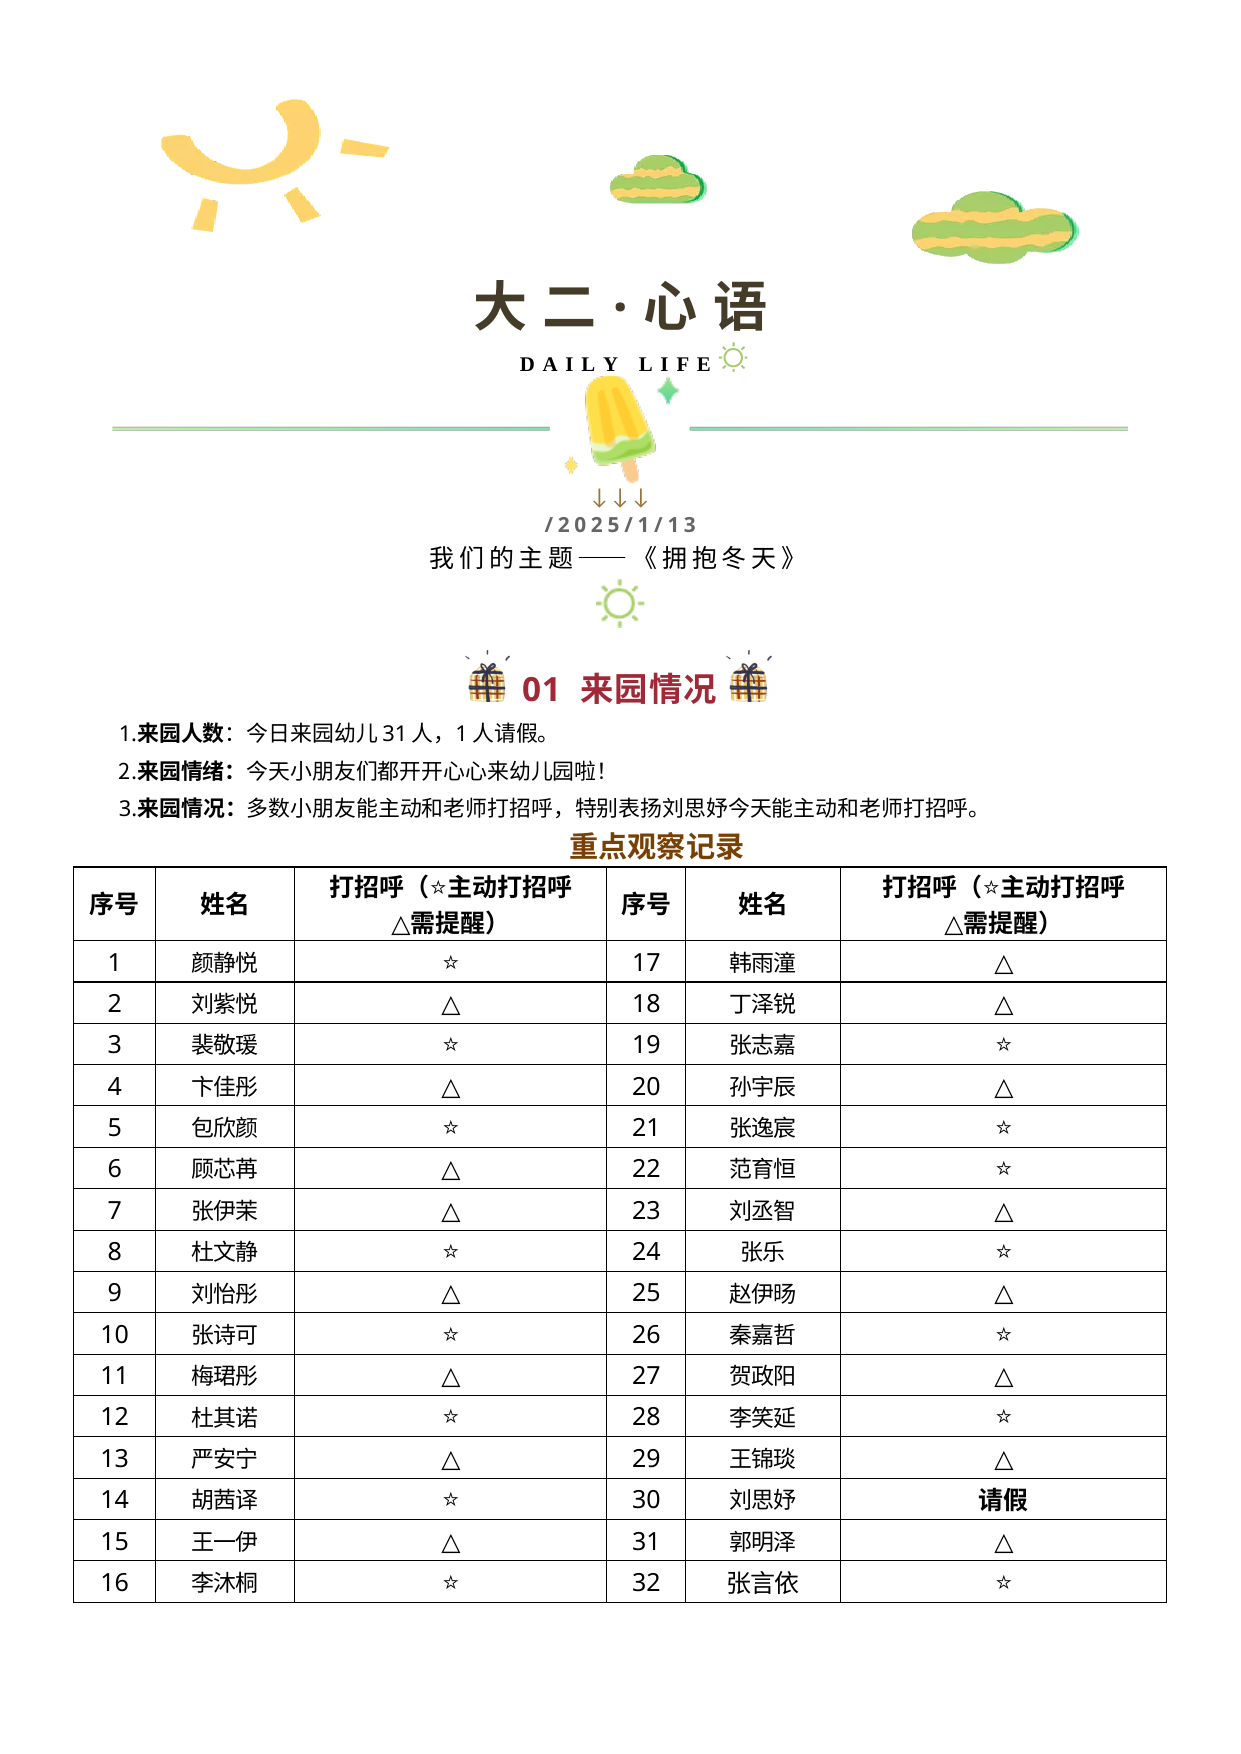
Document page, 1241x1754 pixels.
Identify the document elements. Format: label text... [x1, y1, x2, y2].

text 3.来园情况：多数小朋友能主动和老师打招呼，特别表扬刘思妤今天能主动和老师打招呼。 [75, 787, 1165, 824]
text ↓↓↓ [75, 482, 1165, 510]
table_cell 杜其诺 [156, 1396, 294, 1436]
table_cell 18 [607, 983, 685, 1023]
table_cell 24 [607, 1231, 685, 1271]
table_cell 孙宇辰 [686, 1065, 840, 1105]
table_cell △ [841, 1355, 1166, 1395]
text 2.来园情绪：今天小朋友们都开开心心来幼儿园啦！ [75, 749, 1165, 787]
table_cell ⭐ [841, 1313, 1166, 1353]
table_cell 秦嘉哲 [686, 1313, 840, 1353]
table_cell 范育恒 [686, 1148, 840, 1188]
text  DAILY LIFE [75, 343, 1165, 376]
table_cell 刘丞智 [686, 1189, 840, 1229]
table_cell 韩雨潼 [686, 941, 840, 981]
table_cell 王锦琰 [686, 1437, 840, 1478]
picture [725, 650, 777, 702]
table_cell 刘怡彤 [156, 1272, 294, 1312]
table_cell 刘紫悦 [156, 983, 294, 1023]
table_cell 13 [74, 1437, 155, 1478]
table_cell 张言依 [686, 1561, 840, 1602]
text 1.来园人数：今日来园幼儿31人，1人请假。 [118, 712, 1165, 749]
table_cell △ [841, 1272, 1166, 1312]
table_cell △ [295, 1189, 606, 1229]
table_cell △ [295, 1355, 606, 1395]
table_cell 刘思妤 [686, 1479, 840, 1519]
table_cell △ [841, 983, 1166, 1023]
picture [596, 579, 645, 628]
table_cell △ [295, 1272, 606, 1312]
table_cell 6 [74, 1148, 155, 1188]
table_cell 4 [74, 1065, 155, 1105]
table_cell ⭐ [295, 941, 606, 981]
table_cell 20 [607, 1065, 685, 1105]
table_cell 31 [607, 1520, 685, 1560]
table_cell ⭐ [841, 1561, 1166, 1602]
table_cell 1 [74, 941, 155, 981]
table_cell △ [295, 1065, 606, 1105]
table_cell 19 [607, 1024, 685, 1064]
text 我们的主题——《拥抱冬天》 [75, 539, 1165, 575]
table_header 姓名 [156, 868, 294, 940]
table_cell 30 [607, 1479, 685, 1519]
picture [718, 342, 748, 372]
table_cell 25 [607, 1272, 685, 1312]
table_header 姓名 [686, 868, 840, 940]
table_cell 严安宁 [156, 1437, 294, 1478]
picture [161, 99, 1079, 264]
table_header 打招呼（⭐主动打招呼 △需提醒） [295, 868, 606, 940]
text 大二·心语 [75, 264, 1165, 343]
table_cell 王一伊 [156, 1520, 294, 1560]
table_cell 梅珺彤 [156, 1355, 294, 1395]
table_cell ⭐ [841, 1396, 1166, 1436]
table_cell 23 [607, 1189, 685, 1229]
table_cell ⭐ [295, 1106, 606, 1147]
table_cell 赵伊旸 [686, 1272, 840, 1312]
table_cell 郭明泽 [686, 1520, 840, 1560]
table_cell 16 [74, 1561, 155, 1602]
table_cell 8 [74, 1231, 155, 1271]
table_cell 26 [607, 1313, 685, 1353]
table_cell ⭐ [841, 1231, 1166, 1271]
table_cell 7 [74, 1189, 155, 1229]
table_cell 5 [74, 1106, 155, 1147]
table_cell 张志嘉 [686, 1024, 840, 1064]
table_cell 丁泽锐 [686, 983, 840, 1023]
table_cell 28 [607, 1396, 685, 1436]
table_cell △ [841, 1065, 1166, 1105]
table_cell ⭐ [295, 1231, 606, 1271]
table_cell △ [295, 1437, 606, 1478]
table_cell 卞佳彤 [156, 1065, 294, 1105]
table_cell 张诗可 [156, 1313, 294, 1353]
table_cell 张乐 [686, 1231, 840, 1271]
table_cell 颜静悦 [156, 941, 294, 981]
picture [112, 376, 1128, 483]
table_cell 11 [74, 1355, 155, 1395]
table_header 序号 [74, 868, 155, 940]
table_cell 32 [607, 1561, 685, 1602]
table_cell △ [295, 983, 606, 1023]
table_cell 21 [607, 1106, 685, 1147]
table_cell 贺政阳 [686, 1355, 840, 1395]
table_cell 胡茜译 [156, 1479, 294, 1519]
table_cell ⭐ [841, 1148, 1166, 1188]
table_header 打招呼（⭐主动打招呼 △需提醒） [841, 868, 1166, 940]
table_cell ⭐ [841, 1106, 1166, 1147]
text 重点观察记录 [75, 824, 1165, 866]
table_cell 10 [74, 1313, 155, 1353]
table_cell △ [841, 1437, 1166, 1478]
table_cell △ [841, 1189, 1166, 1229]
table_cell 顾芯苒 [156, 1148, 294, 1188]
table_cell △ [841, 941, 1166, 981]
table_cell ⭐ [841, 1024, 1166, 1064]
table_cell ⭐ [295, 1561, 606, 1602]
table_cell 14 [74, 1479, 155, 1519]
table_cell 22 [607, 1148, 685, 1188]
table_cell ⭐ [295, 1479, 606, 1519]
table_cell 包欣颜 [156, 1106, 294, 1147]
table_cell △ [295, 1148, 606, 1188]
picture [464, 650, 515, 702]
text /2025/1/13 [75, 510, 1165, 539]
table_cell ⭐ [295, 1024, 606, 1064]
table_cell 17 [607, 941, 685, 981]
table_cell 请假 [841, 1479, 1166, 1519]
table_cell 9 [74, 1272, 155, 1312]
table_cell 2 [74, 983, 155, 1023]
table_cell 李笑延 [686, 1396, 840, 1436]
table_cell 张逸宸 [686, 1106, 840, 1147]
table_cell 裴敬瑗 [156, 1024, 294, 1064]
table_cell 李沐桐 [156, 1561, 294, 1602]
table_cell 29 [607, 1437, 685, 1478]
table_cell 张伊茉 [156, 1189, 294, 1229]
table_cell 3 [74, 1024, 155, 1064]
table_cell 27 [607, 1355, 685, 1395]
table_cell △ [295, 1520, 606, 1560]
table_cell ⭐ [295, 1313, 606, 1353]
table_cell ⭐ [295, 1396, 606, 1436]
table_cell 15 [74, 1520, 155, 1560]
table_cell △ [841, 1520, 1166, 1560]
table_cell 杜文静 [156, 1231, 294, 1271]
table_header 序号 [607, 868, 685, 940]
table_cell 12 [74, 1396, 155, 1436]
text 01 来园情况 [75, 651, 1165, 712]
